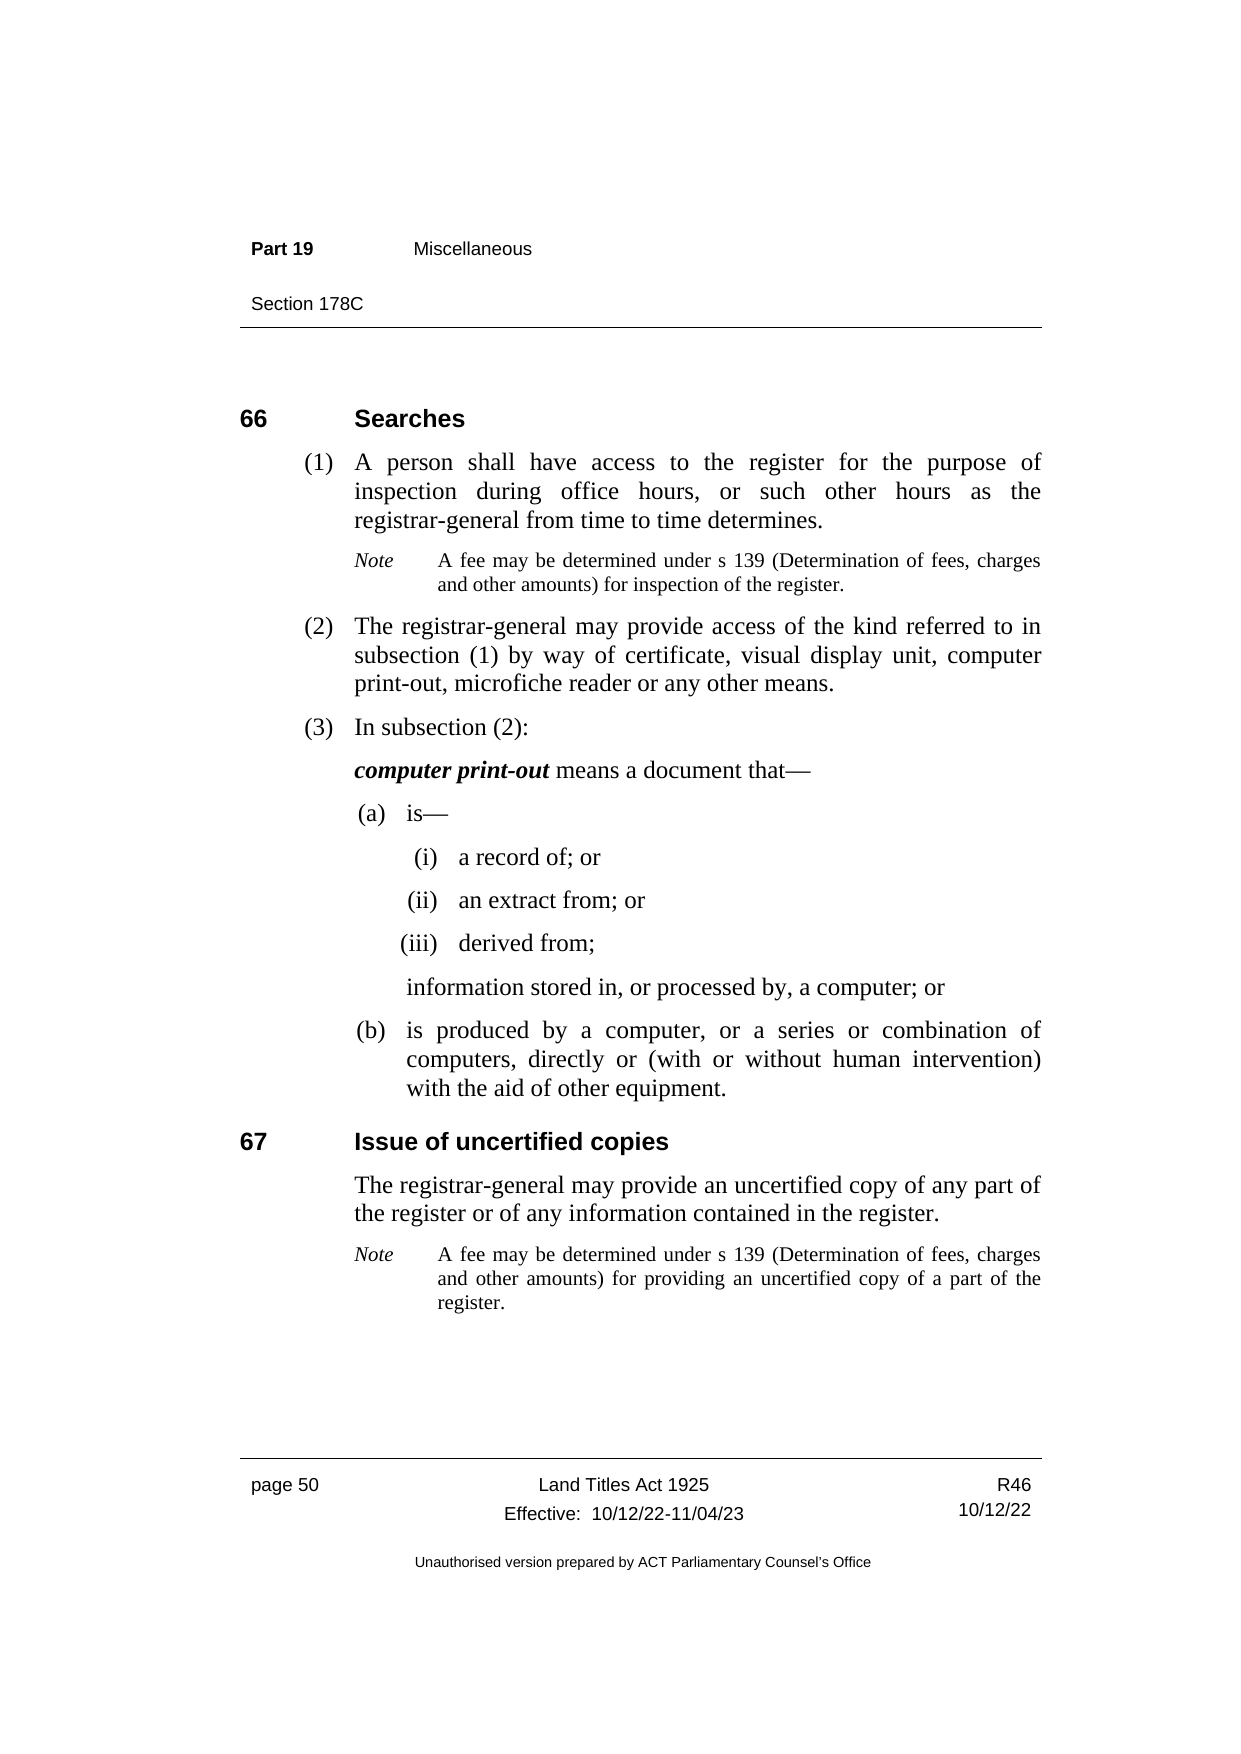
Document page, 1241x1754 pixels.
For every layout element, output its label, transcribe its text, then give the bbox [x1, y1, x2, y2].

text (i) a record of; or [239, 842, 1042, 871]
text (a) is— [239, 798, 1042, 827]
text 67 Issue of uncertified copies [239, 1126, 1042, 1155]
text (2) The registrar-general may provide access of the kind referred to in subsection (1) by way of certificate, visual display unit, computer print-out, microfiche reader or any other means. [239, 611, 1042, 697]
text (1) A person shall have access to the register for the purpose of inspection during office hours, or such other hours as the registrar-general from time to time determines. [239, 447, 1042, 534]
text computer print-out means a document that— [354, 755, 1042, 784]
text (ii) an extract from; or [239, 885, 1042, 914]
text (iii) derived from; [239, 928, 1042, 957]
text (b) is produced by a computer, or a series or combination of computers, directly or (with or without human intervention) with the aid of other equipment. [239, 1015, 1042, 1101]
text information stored in, or processed by, a computer; or [406, 972, 1042, 1001]
text Note A fee may be determined under s 139 (Determination of fees, charges and other amounts) for inspection of the register. [354, 548, 1042, 596]
text The registrar-general may provide an uncertified copy of any part of the register or of any information contained in the register. [354, 1170, 1042, 1227]
text 66 Searches [239, 404, 1042, 433]
text (3) In subsection (2): [239, 712, 1042, 741]
text Note A fee may be determined under s 139 (Determination of fees, charges and other amounts) for providing an uncertified copy of a part of the register. [354, 1242, 1042, 1314]
